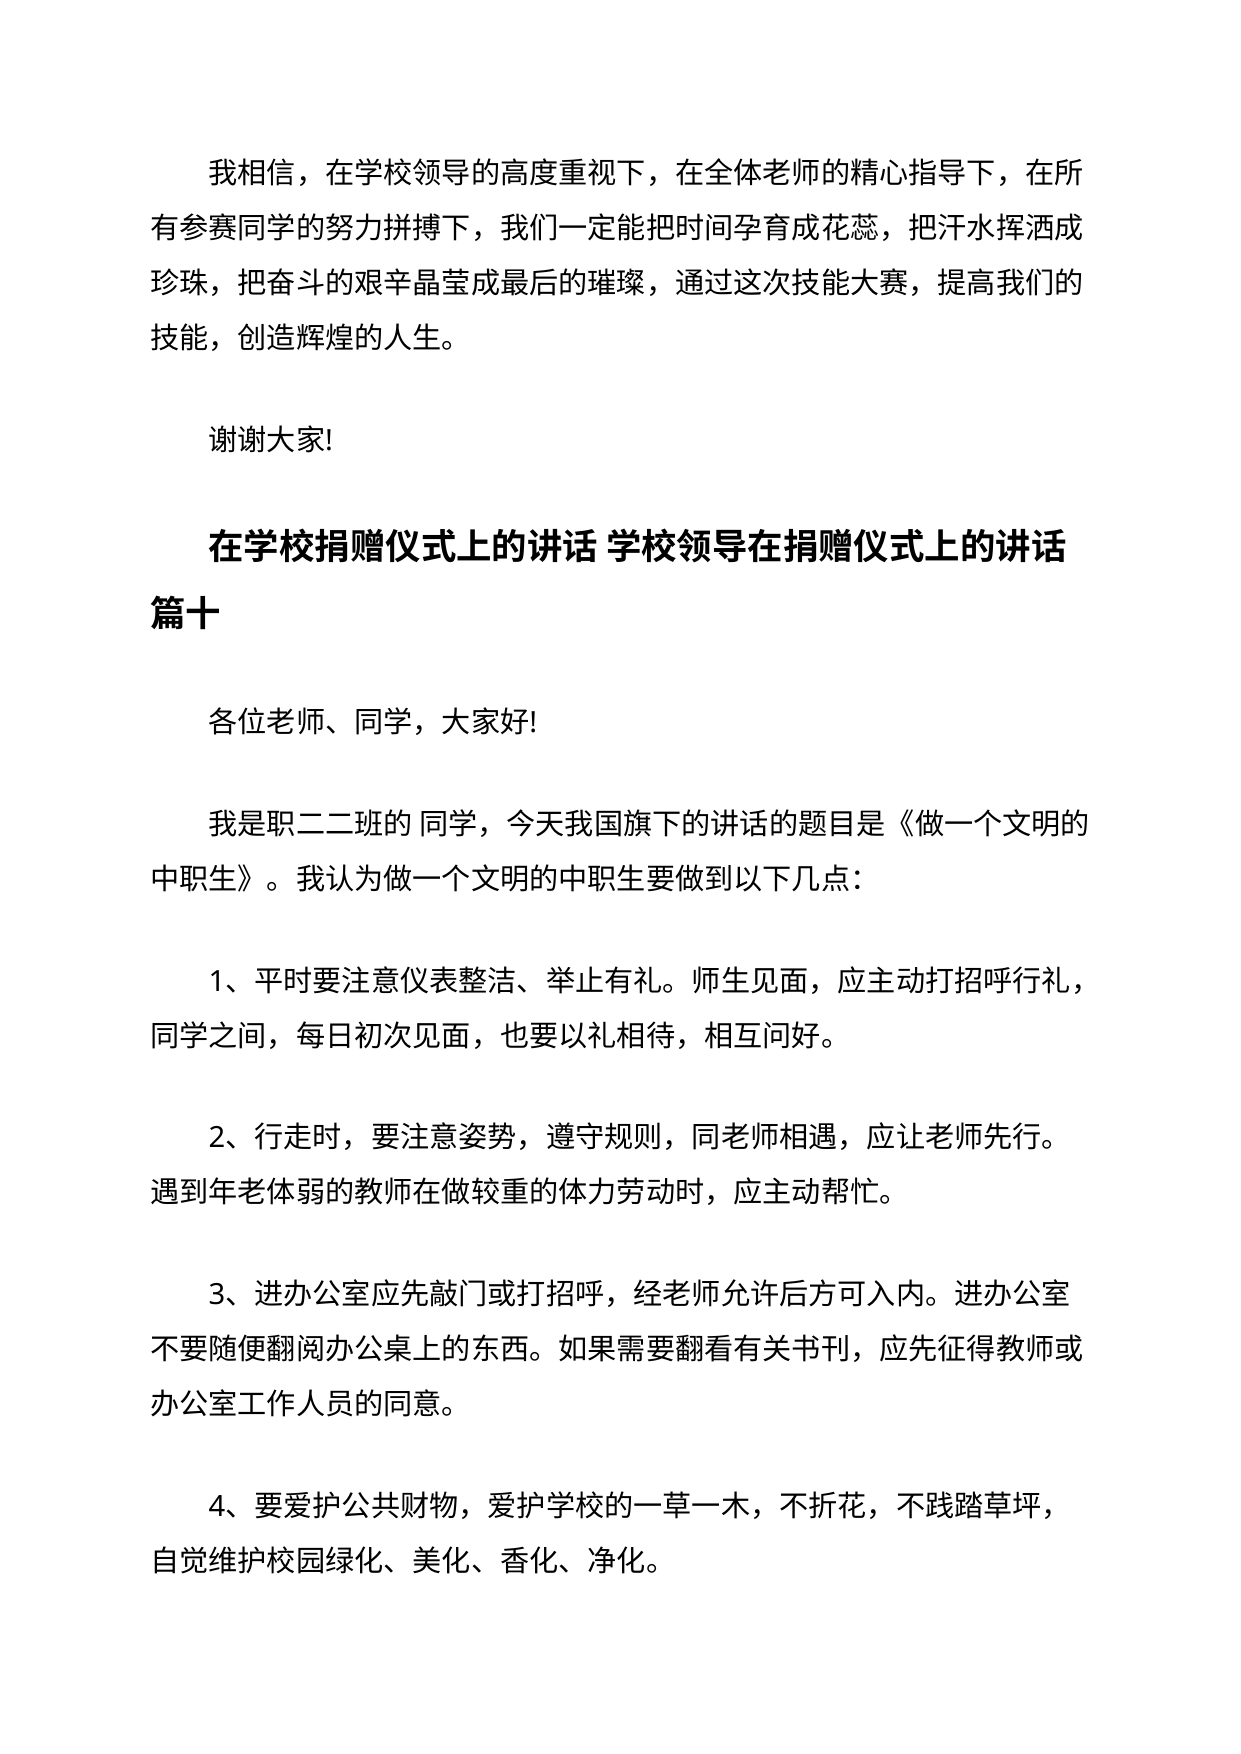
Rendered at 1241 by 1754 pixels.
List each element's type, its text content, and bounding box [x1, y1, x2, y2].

text 谢谢大家! [150, 416, 1090, 459]
text 我相信，在学校领导的高度重视下，在全体老师的精心指导下，在所有参赛同学的努力拼搏下，我们一定能把时间孕育成花蕊，把汗水挥洒成珍珠，把奋斗的艰辛晶莹成最后的璀璨，通过这次技能大赛，提高我们的技能，创造辉煌的人生。 [150, 150, 1090, 357]
text 在学校捐赠仪式上的讲话 学校领导在捐赠仪式上的讲话篇十 [150, 518, 1090, 636]
text 2、行走时，要注意姿势，遵守规则，同老师相遇，应让老师先行。遇到年老体弱的教师在做较重的体力劳动时，应主动帮忙。 [150, 1114, 1090, 1211]
text 我是职二二班的 同学，今天我国旗下的讲话的题目是《做一个文明的中职生》。我认为做一个文明的中职生要做到以下几点： [150, 800, 1090, 898]
text 1、平时要注意仪表整洁、举止有礼。师生见面，应主动打招呼行礼，同学之间，每日初次见面，也要以礼相待，相互问好。 [150, 957, 1090, 1054]
text 3、进办公室应先敲门或打招呼，经老师允许后方可入内。进办公室不要随便翻阅办公桌上的东西。如果需要翻看有关书刊，应先征得教师或办公室工作人员的同意。 [150, 1271, 1090, 1423]
text 各位老师、同学，大家好! [150, 698, 1090, 741]
text 4、要爱护公共财物，爱护学校的一草一木，不折花，不践踏草坪，自觉维护校园绿化、美化、香化、净化。 [150, 1482, 1090, 1579]
